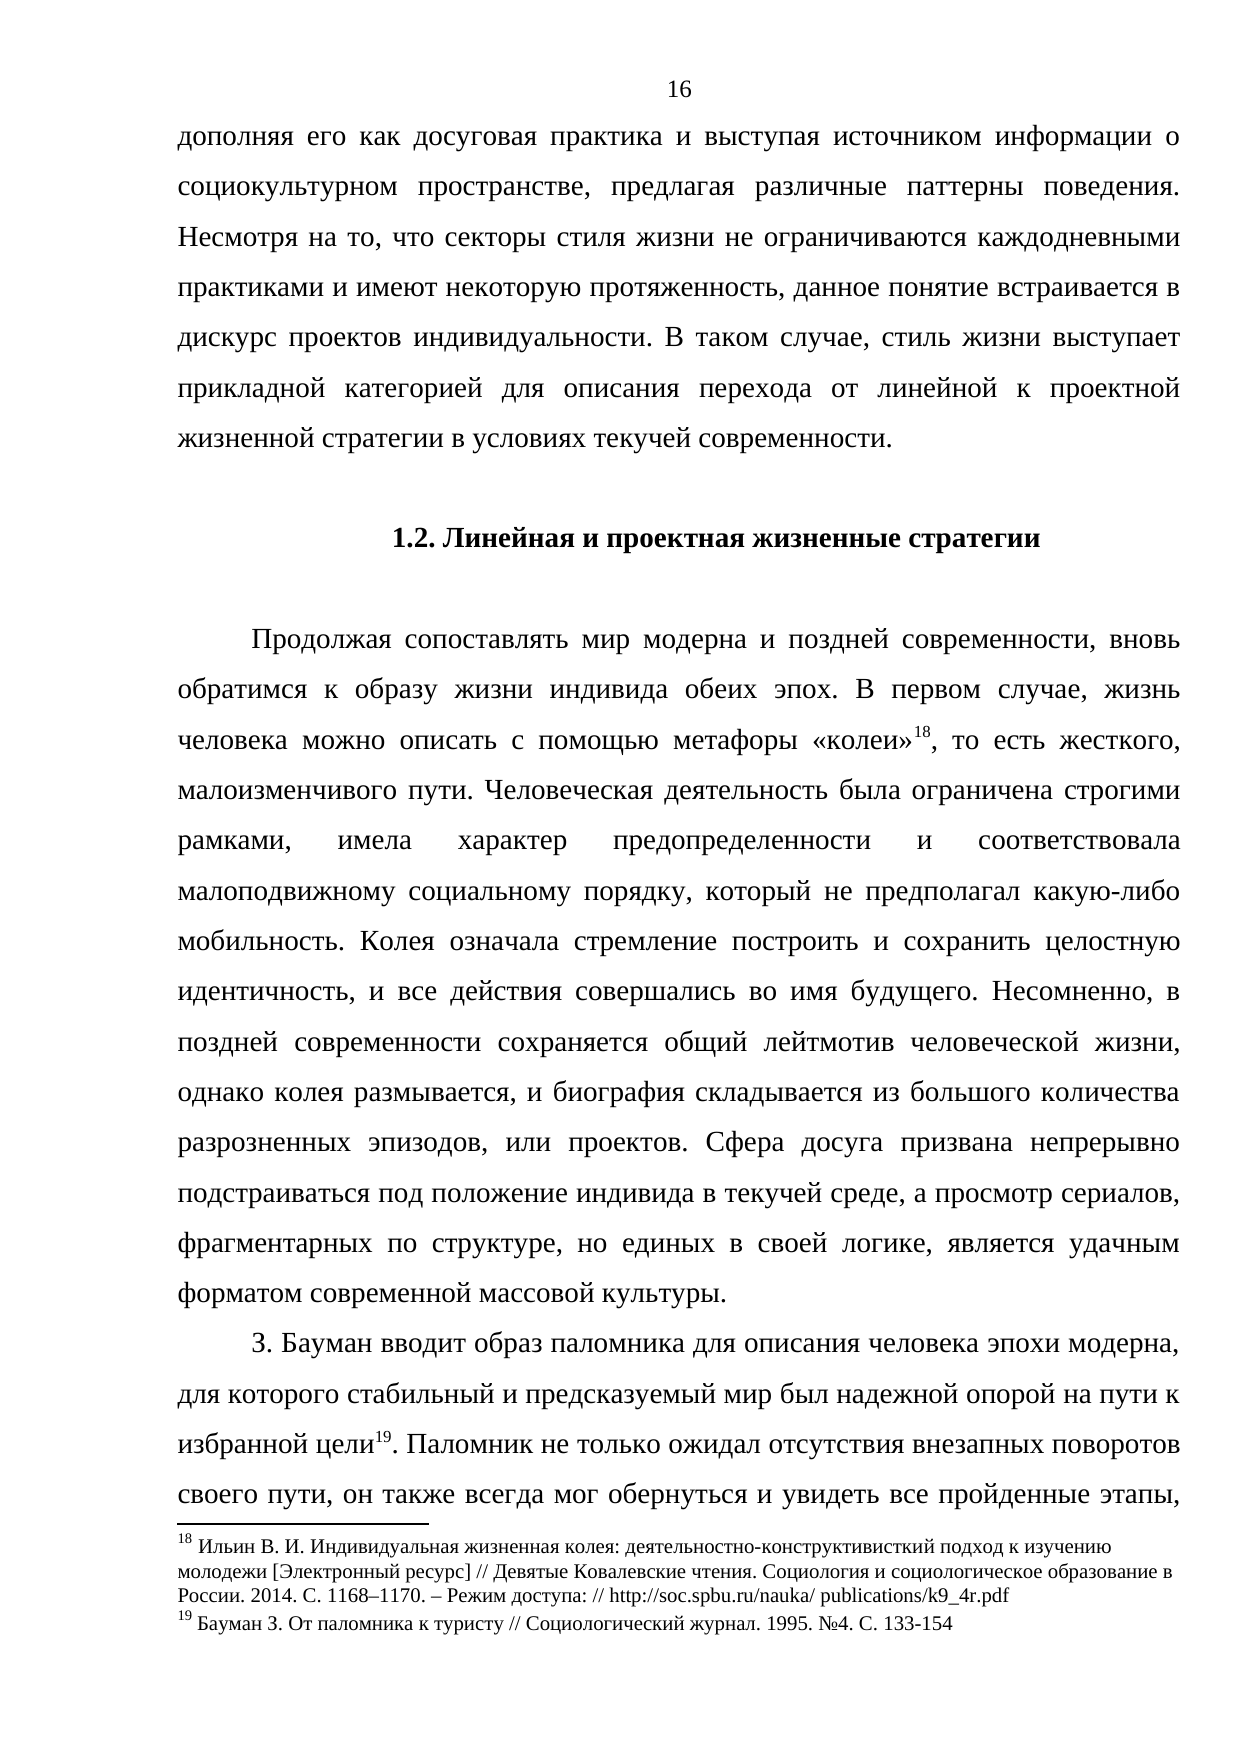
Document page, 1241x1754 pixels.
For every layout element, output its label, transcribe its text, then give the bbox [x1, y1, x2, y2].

text Продолжая сопоставлять мир модерна и поздней современности, вновь обратимся к образу жизни индивида обеих эпох. В первом случае, жизнь человека можно описать с помощью метафоры «колеи», то есть жесткого, малоизменчивого пути. Человеческая деятельность была ограничена строгими рамками, имела характер предопределенности и соответствовала малоподвижному социальному порядку, который не предполагал какую-либо мобильность. Колея означала стремление построить и сохранить целостную идентичность, и все действия совершались во имя будущего. Несомненно, в поздней современности сохраняется общий лейтмотив человеческой жизни, однако колея размывается, и биография складывается из большого количества разрозненных эпизодов, или проектов. Сфера досуга призвана непрерывно подстраиваться под положение индивида в текучей среде, а просмотр сериалов, фрагментарных по структуре, но единых в своей логике, является удачным форматом современной массовой культуры. [177, 621, 1181, 1309]
subtitle 1.2. Линейная и проектная жизненные стратегии [177, 521, 1181, 554]
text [177, 1326, 1181, 1510]
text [177, 118, 1181, 453]
